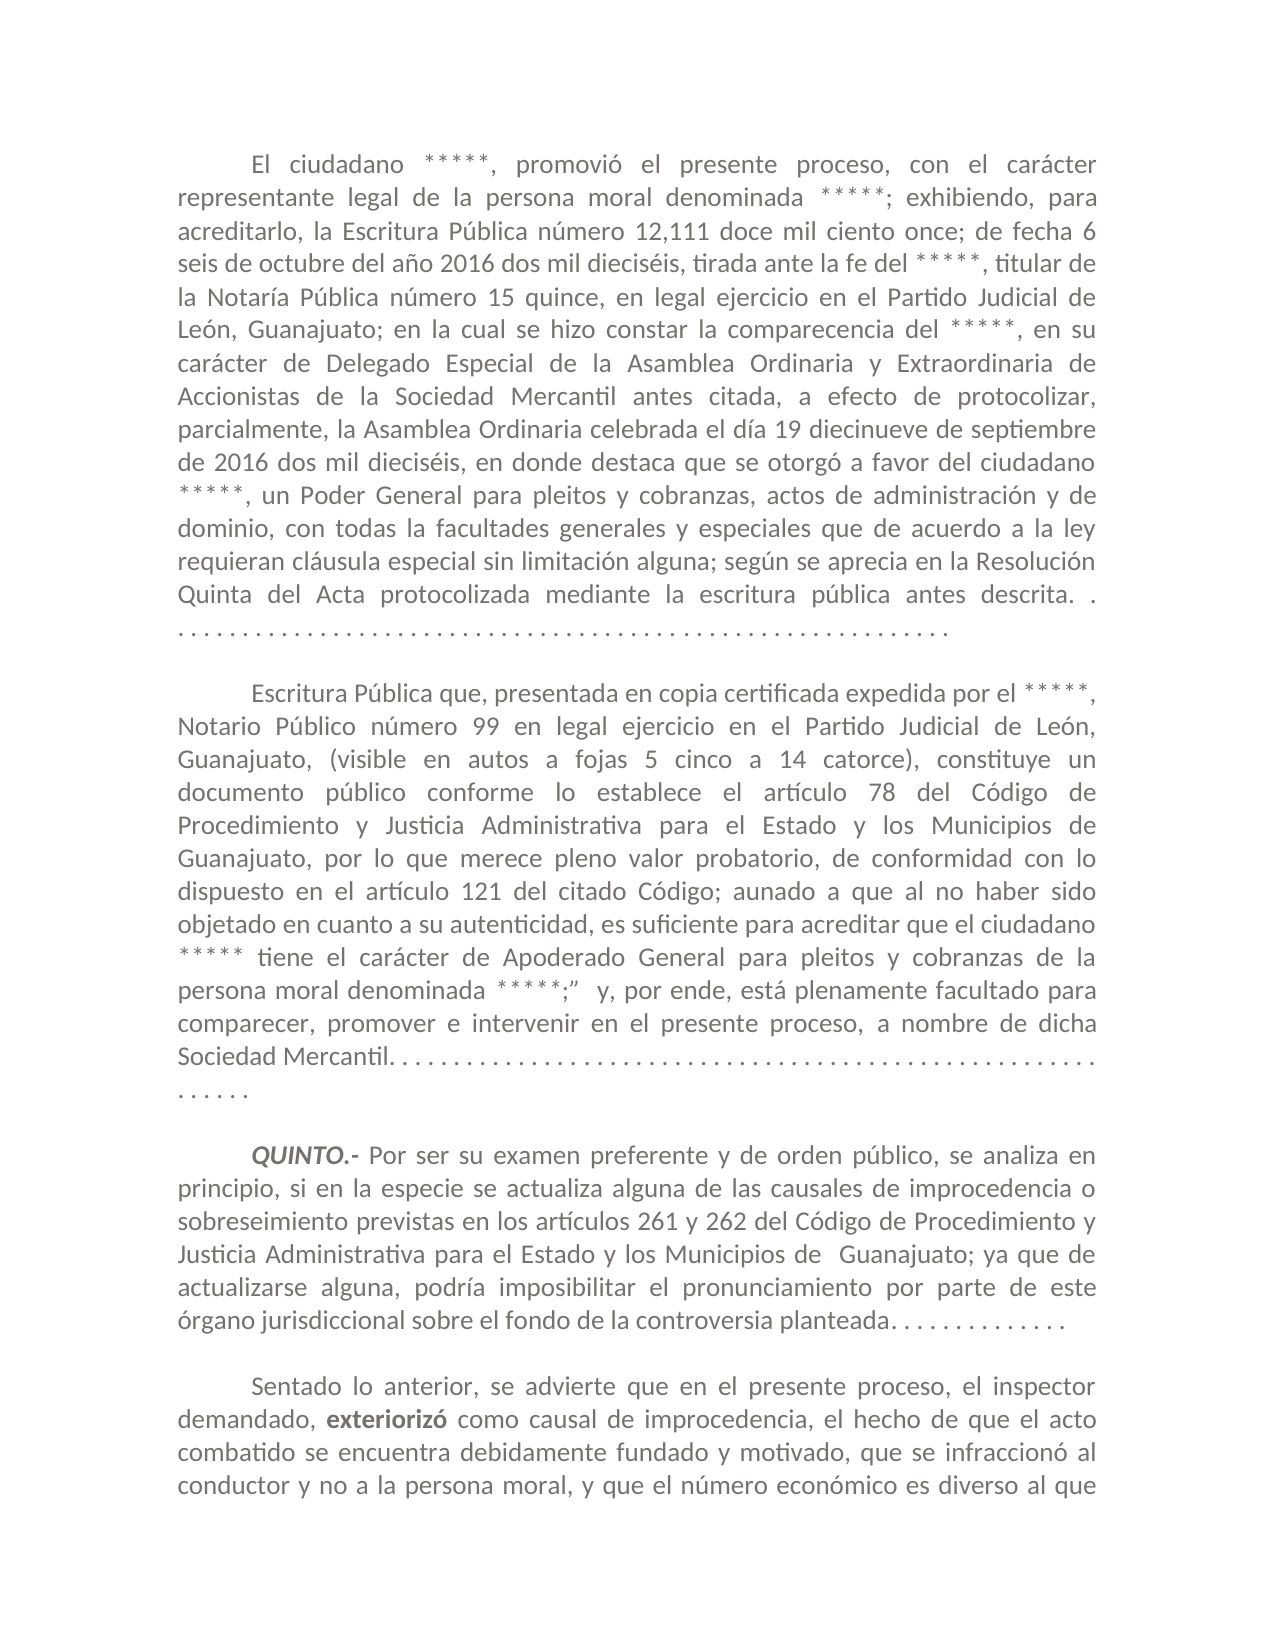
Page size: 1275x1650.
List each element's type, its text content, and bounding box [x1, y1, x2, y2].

text El ciudadano *****, promovió el presente proceso, con el carácter representante legal de la persona moral denominada *****; exhibiendo, para acreditarlo, la Escritura Pública número 12,111 doce mil ciento once; de fecha 6 seis de octubre del año 2016 dos mil dieciséis, tirada ante la fe del *****, titular de la Notaría Pública número 15 quince, en legal ejercicio en el Partido Judicial de León, Guanajuato; en la cual se hizo constar la comparecencia del *****, en su carácter de Delegado Especial de la Asamblea Ordinaria y Extraordinaria de Accionistas de la Sociedad Mercantil antes citada, a efecto de protocolizar, parcialmente, la Asamblea Ordinaria celebrada el día 19 diecinueve de septiembre de 2016 dos mil dieciséis, en donde destaca que se otorgó a favor del ciudadano *****, un Poder General para pleitos y cobranzas, actos de administración y de dominio, con todas la facultades generales y especiales que de acuerdo a la ley requieran cláusula especial sin limitación alguna; según se aprecia en la Resolución Quinta del Acta protocolizada mediante la escritura pública antes descrita. . . . . . . . . . . . . . . . . . . . . . . . . . . . . . . . . . . . . . . . . . . . . . . . . . . . . . . . . . . . . . [177, 148, 1098, 643]
text QUINTO.- Por ser su examen preferente y de orden público, se analiza en principio, si en la especie se actualiza alguna de las causales de improcedencia o sobreseimiento previstas en los artículos 261 y 262 del Código de Procedimiento y Justicia Administrativa para el Estado y los Municipios de Guanajuato; ya que de actualizarse alguna, podría imposibilitar el pronunciamiento por parte de este órgano jurisdiccional sobre el fondo de la controversia planteada. . . . . . . . . . . . . . [177, 1138, 1098, 1336]
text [177, 1369, 1098, 1501]
text Escritura Pública que, presentada en copia certificada expedida por el *****, Notario Público número 99 en legal ejercicio en el Partido Judicial de León, Guanajuato, (visible en autos a fojas 5 cinco a 14 catorce), constituye un documento público conforme lo establece el artículo 78 del Código de Procedimiento y Justicia Administrativa para el Estado y los Municipios de Guanajuato, por lo que merece pleno valor probatorio, de conformidad con lo dispuesto en el artículo 121 del citado Código; aunado a que al no haber sido objetado en cuanto a su autenticidad, es suficiente para acreditar que el ciudadano ***** tiene el carácter de Apoderado General para pleitos y cobranzas de la persona moral denominada *****;” y, por ende, está plenamente facultado para comparecer, promover e intervenir en el presente proceso, a nombre de dicha Sociedad Mercantil. . . . . . . . . . . . . . . . . . . . . . . . . . . . . . . . . . . . . . . . . . . . . . . . . . . . . . . . . . . . . [177, 676, 1098, 1105]
